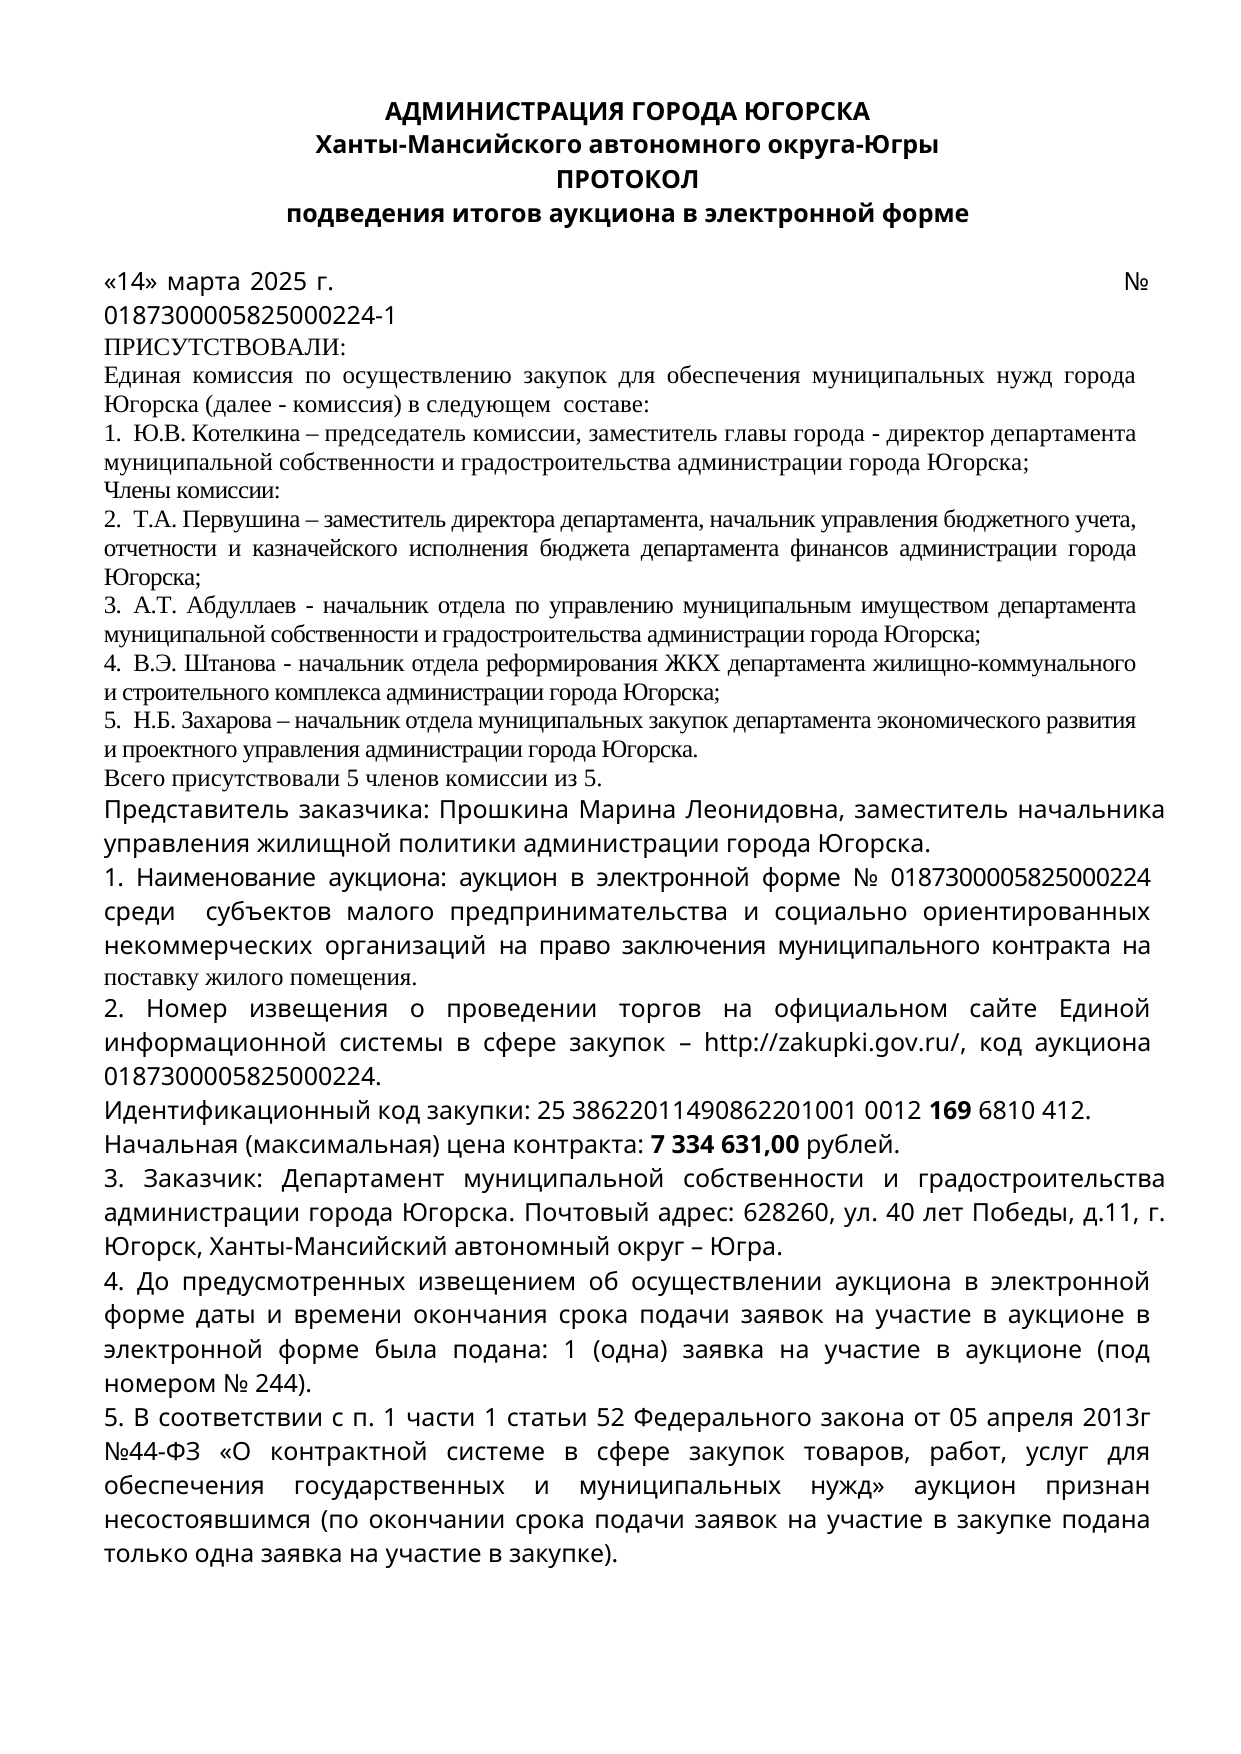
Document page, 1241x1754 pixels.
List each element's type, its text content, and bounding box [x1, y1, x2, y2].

list Представитель заказчика: Прошкина Марина Леонидовна, заместитель начальника управления жилищной политики администрации города Югорска. [103, 792, 1167, 860]
list Ю.В. Котелкина – председатель комиссии, заместитель главы города - директор департамента муниципальной собственности и градостроительства администрации города Югорска; [103, 418, 1137, 475]
list Всего присутствовали 5 членов комиссии из 5. [103, 763, 1137, 792]
text Единая комиссия по осуществлению закупок для обеспечения муниципальных нужд города Югорска (далее - комиссия) в следующем составе: [103, 360, 1137, 418]
text Ханты-Мансийского автономного округа-Югры [103, 127, 1152, 161]
list 3. Заказчик: Департамент муниципальной собственности и градостроительства администрации города Югорска. Почтовый адрес: 628260, ул. 40 лет Победы, д.11, г. Югорск, Ханты-Мансийский автономный округ – Югра. [103, 1161, 1167, 1263]
list Н.Б. Захарова – начальник отдела муниципальных закупок департамента экономического развития и проектного управления администрации города Югорска. [103, 705, 1137, 763]
text 4. До предусмотренных извещением об осуществлении аукциона в электронной форме даты и времени окончания срока подачи заявок на участие в аукционе в электронной форме была подана: 1 (одна) заявка на участие в аукционе (под номером № 244). [103, 1263, 1152, 1399]
list В.Э. Штанова - начальник отдела реформирования ЖКХ департамента жилищно-коммунального и строительного комплекса администрации города Югорска; [103, 648, 1137, 705]
list А.Т. Абдуллаев - начальник отдела по управлению муниципальным имуществом департамента муниципальной собственности и градостроительства администрации города Югорска; [103, 590, 1137, 648]
list Начальная (максимальная) цена контракта: 7 334 631,00 рублей. [103, 1127, 1152, 1161]
text подведения итогов аукциона в электронной форме [103, 195, 1152, 229]
text 1. Наименование аукциона: аукцион в электронной форме № 0187300005825000224 среди субъектов малого предпринимательства и социально ориентированных некоммерческих организаций на право заключения муниципального контракта на поставку жилого помещения. [103, 860, 1152, 991]
list ПРИСУТСТВОВАЛИ: [103, 332, 1137, 360]
text АДМИНИСТРАЦИЯ ГОРОДА ЮГОРСКА [103, 93, 1152, 127]
text «14» марта 2025 г. № 0187300005825000224-1 [103, 263, 1152, 332]
list Идентификационный код закупки: 25 38622011490862201001 0012 169 6810 412. [103, 1093, 1152, 1127]
list Члены комиссии: [103, 475, 1137, 504]
text ПРОТОКОЛ [103, 161, 1152, 195]
text 5. В соответствии с п. 1 части 1 статьи 52 Федерального закона от 05 апреля 2013г №44-ФЗ «О контрактной системе в сфере закупок товаров, работ, услуг для обеспечения государственных и муниципальных нужд» аукцион признан несостоявшимся (по окончании срока подачи заявок на участие в закупке подана только одна заявка на участие в закупке). [103, 1399, 1152, 1570]
list Т.А. Первушина – заместитель директора департамента, начальник управления бюджетного учета, отчетности и казначейского исполнения бюджета департамента финансов администрации города Югорска; [103, 504, 1137, 590]
list 2. Номер извещения о проведении торгов на официальном сайте Единой информационной системы в сфере закупок – http://zakupki.gov.ru/, код аукциона 0187300005825000224. [103, 991, 1152, 1093]
